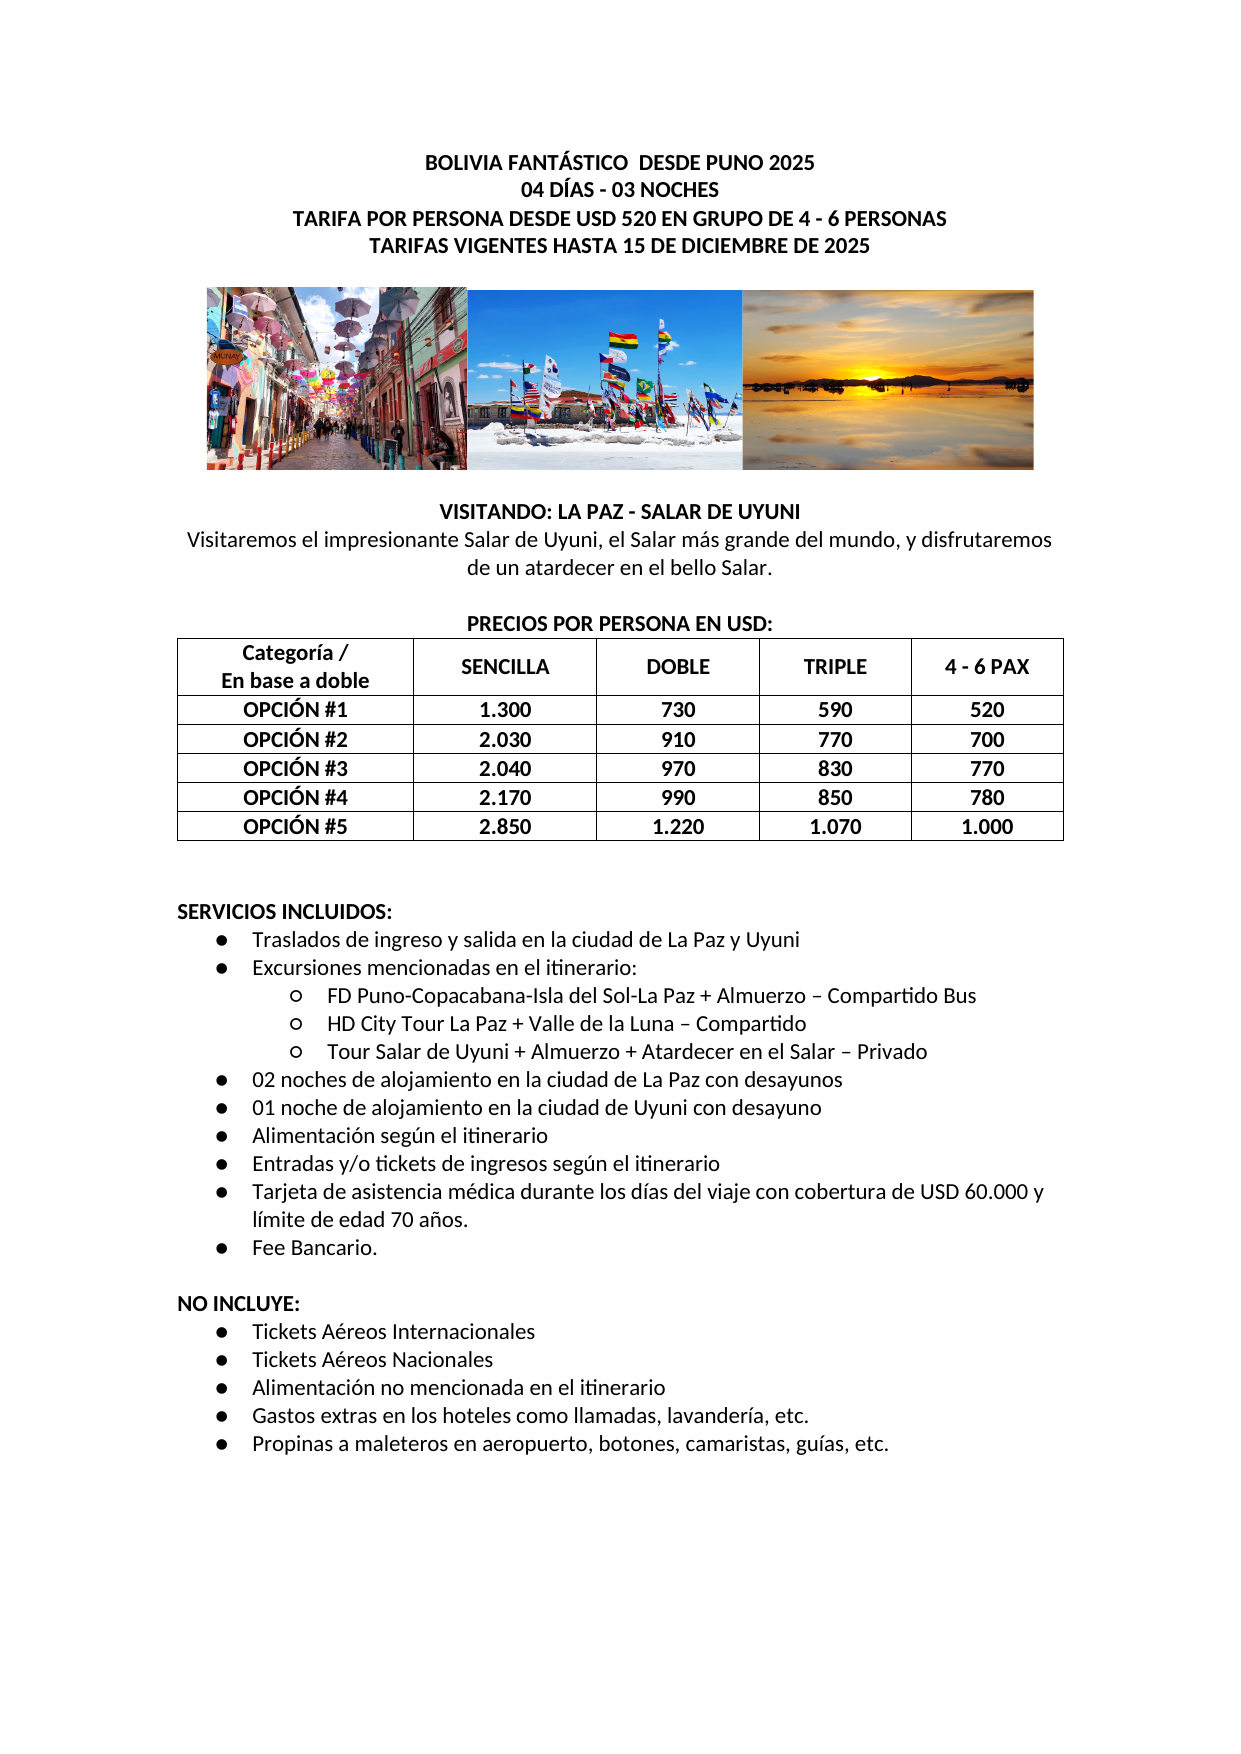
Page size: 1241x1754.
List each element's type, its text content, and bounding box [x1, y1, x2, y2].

table_cell 770 [760, 725, 911, 753]
table_cell 970 [597, 754, 759, 782]
list Entradas y/o tickets de ingresos según el itinerario [214, 1149, 1063, 1177]
list HD City Tour La Paz + Valle de la Luna – Compartido [289, 1009, 1063, 1037]
table_cell 700 [912, 725, 1063, 753]
table_cell OPCIÓN #4 [178, 783, 413, 811]
text 04 DÍAS - 03 NOCHES [177, 176, 1063, 204]
table_header 4 - 6 PAX [912, 639, 1063, 694]
table_cell 2.850 [414, 812, 596, 840]
table_cell 590 [760, 696, 911, 724]
text SERVICIOS INCLUIDOS: [177, 897, 1063, 925]
table_header DOBLE [597, 639, 759, 694]
table_cell 910 [597, 725, 759, 753]
list 01 noche de alojamiento en la ciudad de Uyuni con desayuno [214, 1093, 1063, 1121]
table_cell OPCIÓN #5 [178, 812, 413, 840]
table_cell 850 [760, 783, 911, 811]
table_cell 2.170 [414, 783, 596, 811]
list Gastos extras en los hoteles como llamadas, lavandería, etc. [214, 1401, 1063, 1429]
list Alimentación no mencionada en el itinerario [214, 1373, 1063, 1401]
list Tickets Aéreos Internacionales [214, 1317, 1063, 1345]
list FD Puno-Copacabana-Isla del Sol-La Paz + Almuerzo – Compartido Bus [289, 981, 1063, 1009]
table_cell 770 [912, 754, 1063, 782]
list Propinas a maleteros en aeropuerto, botones, camaristas, guías, etc. [214, 1429, 1063, 1457]
table_cell 730 [597, 696, 759, 724]
list Fee Bancario. [214, 1233, 1063, 1261]
list Tour Salar de Uyuni + Almuerzo + Atardecer en el Salar – Privado [289, 1037, 1063, 1065]
table_header TRIPLE [760, 639, 911, 694]
table_cell 2.040 [414, 754, 596, 782]
list 02 noches de alojamiento en la ciudad de La Paz con desayunos [214, 1065, 1063, 1093]
table_cell OPCIÓN #2 [178, 725, 413, 753]
list Alimentación según el itinerario [214, 1121, 1063, 1149]
table_cell OPCIÓN #1 [178, 696, 413, 724]
table_cell OPCIÓN #3 [178, 754, 413, 782]
text PRECIOS POR PERSONA EN USD: [177, 609, 1063, 637]
table_cell 1.000 [912, 812, 1063, 840]
text TARIFAS VIGENTES HASTA 15 DE DICIEMBRE DE 2025 [177, 232, 1063, 260]
list Tickets Aéreos Nacionales [214, 1345, 1063, 1373]
table_cell 830 [760, 754, 911, 782]
text Visitaremos el impresionante Salar de Uyuni, el Salar más grande del mundo, y disfrutaremos de un atardecer en el bello Salar. [177, 525, 1063, 581]
table_cell 2.030 [414, 725, 596, 753]
picture [206, 287, 1034, 470]
table_cell 990 [597, 783, 759, 811]
text BOLIVIA FANTÁSTICO DESDE PUNO 2025 [177, 148, 1063, 176]
list Excursiones mencionadas en el itinerario: [214, 953, 1063, 981]
table_cell 1.220 [597, 812, 759, 840]
table_cell 1.300 [414, 696, 596, 724]
table_header SENCILLA [414, 639, 596, 694]
list Tarjeta de asistencia médica durante los días del viaje con cobertura de USD 60.000 y límite de edad 70 años. [214, 1177, 1063, 1233]
list Traslados de ingreso y salida en la ciudad de La Paz y Uyuni [214, 925, 1063, 953]
text VISITANDO: LA PAZ - SALAR DE UYUNI [177, 497, 1063, 525]
table_cell 1.070 [760, 812, 911, 840]
table_cell 780 [912, 783, 1063, 811]
text TARIFA POR PERSONA DESDE USD 520 EN GRUPO DE 4 - 6 PERSONAS [177, 204, 1063, 232]
text NO INCLUYE: [177, 1289, 1063, 1317]
table_header Categoría / En base a doble [178, 639, 413, 694]
table_cell 520 [912, 696, 1063, 724]
